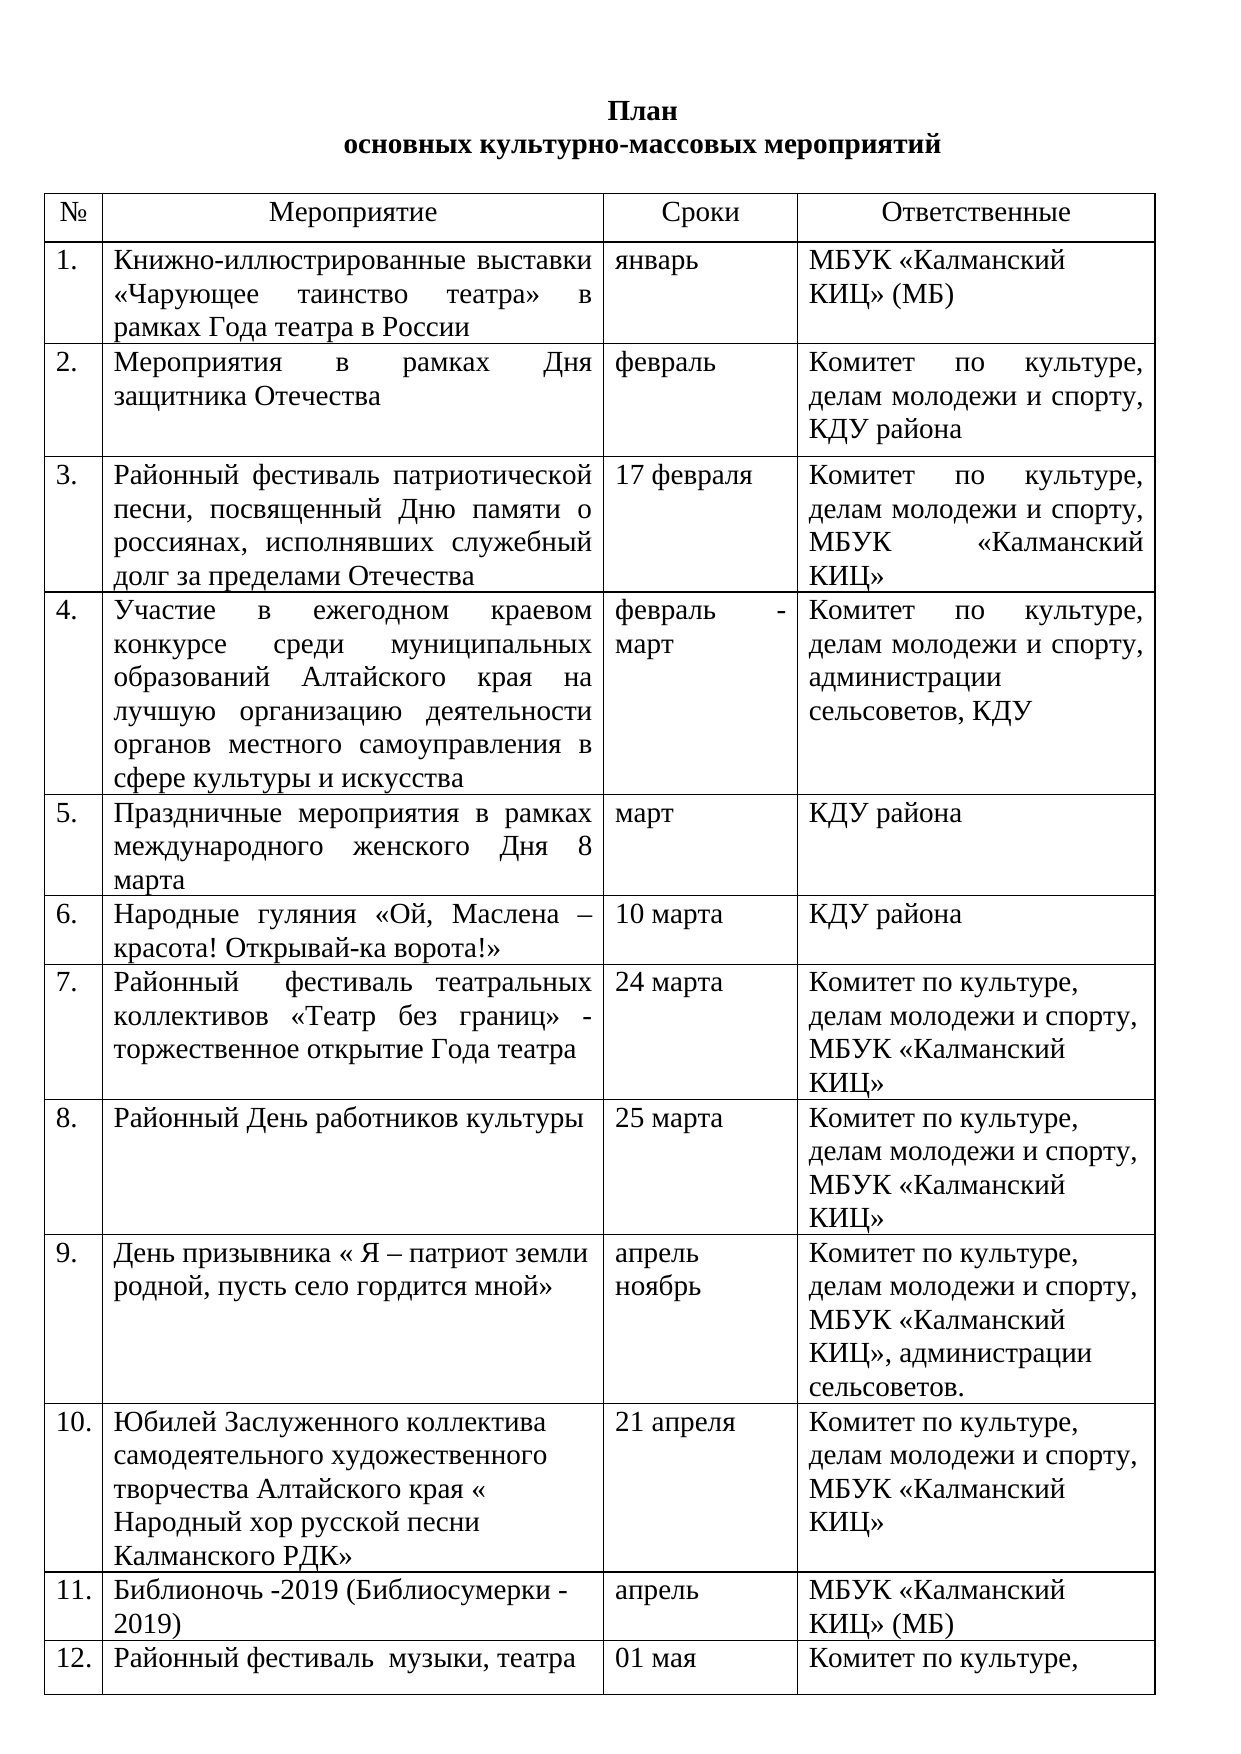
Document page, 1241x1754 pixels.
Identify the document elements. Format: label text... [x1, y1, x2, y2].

table_header № [45, 194, 102, 241]
table_cell апрель ноябрь [604, 1235, 797, 1403]
table_cell апрель [604, 1573, 797, 1639]
table_cell 25 марта [604, 1100, 797, 1234]
table_cell Комитет по культуре, делам молодежи и спорту, МБУК «Калманский КИЦ» [798, 1100, 1154, 1234]
table_cell День призывника « Я – патриот земли родной, пусть село гордится мной» [103, 1235, 603, 1403]
table_cell МБУК «Калманский КИЦ» (МБ) [798, 1573, 1154, 1639]
table_cell Мероприятия в рамках Дня защитника Отечества [103, 344, 603, 456]
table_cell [798, 1641, 1154, 1694]
table_cell Районный фестиваль патриотической песни, посвященный Дню памяти о россиянах, исполнявших служебный долг за пределами Отечества [103, 457, 603, 591]
table_cell [45, 593, 102, 794]
table_header Мероприятие [103, 194, 603, 241]
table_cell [103, 1641, 603, 1694]
table_cell 21 апреля [604, 1404, 797, 1571]
text основных культурно-массовых мероприятий [133, 126, 1152, 160]
table_cell 10 марта [604, 896, 797, 963]
table_cell февраль - март [604, 593, 797, 794]
table_cell Комитет по культуре, делам молодежи и спорту, МБУК «Калманский КИЦ», администрации сельсоветов. [798, 1235, 1154, 1403]
table_header Ответственные [798, 194, 1154, 241]
table_cell [45, 344, 102, 456]
table_cell Комитет по культуре, делам молодежи и спорту, МБУК «Калманский КИЦ» [798, 1404, 1154, 1571]
table_cell Участие в ежегодном краевом конкурсе среди муниципальных образований Алтайского края на лучшую организацию деятельности органов местного самоуправления в сфере культуры и искусства [103, 593, 603, 794]
table_cell март [604, 795, 797, 895]
table_cell Народные гуляния «Ой, Маслена – красота! Открывай-ка ворота!» [103, 896, 603, 963]
table_cell 24 марта [604, 965, 797, 1099]
table_cell КДУ района [798, 795, 1154, 895]
table_cell Праздничные мероприятия в рамках международного женского Дня 8 марта [103, 795, 603, 895]
table_cell 01 мая [604, 1641, 797, 1694]
table_cell [45, 457, 102, 591]
table_cell [45, 243, 102, 343]
table_cell [45, 1100, 102, 1234]
table_cell Комитет по культуре, делам молодежи и спорту, администрации сельсоветов, КДУ [798, 593, 1154, 794]
table_cell [45, 1404, 102, 1571]
table_cell февраль [604, 344, 797, 456]
table_cell 17 февраля [604, 457, 797, 591]
table_cell Юбилей Заслуженного коллектива самодеятельного художественного творчества Алтайского края « Народный хор русской песни Калманского РДК» [103, 1404, 603, 1571]
table_cell Комитет по культуре, делам молодежи и спорту, МБУК «Калманский КИЦ» [798, 457, 1154, 591]
table_cell [45, 795, 102, 895]
table_cell Книжно-иллюстрированные выставки «Чарующее таинство театра» в рамках Года театра в России [103, 243, 603, 343]
text План [133, 93, 1152, 126]
table_cell [45, 1235, 102, 1403]
table_cell [45, 896, 102, 963]
table_cell Комитет по культуре, делам молодежи и спорту, КДУ района [798, 344, 1154, 456]
table_cell КДУ района [798, 896, 1154, 963]
table_cell Библионочь -2019 (Библиосумерки - 2019) [103, 1573, 603, 1639]
table_cell Районный День работников культуры [103, 1100, 603, 1234]
table_cell МБУК «Калманский КИЦ» (МБ) [798, 243, 1154, 343]
table_cell Районный фестиваль театральных коллективов «Театр без границ» - торжественное открытие Года театра [103, 965, 603, 1099]
table_header Сроки [604, 194, 797, 241]
table_cell [45, 1573, 102, 1639]
table_cell Комитет по культуре, делам молодежи и спорту, МБУК «Калманский КИЦ» [798, 965, 1154, 1099]
table_cell [45, 1641, 102, 1694]
table_cell январь [604, 243, 797, 343]
table_cell [45, 965, 102, 1099]
